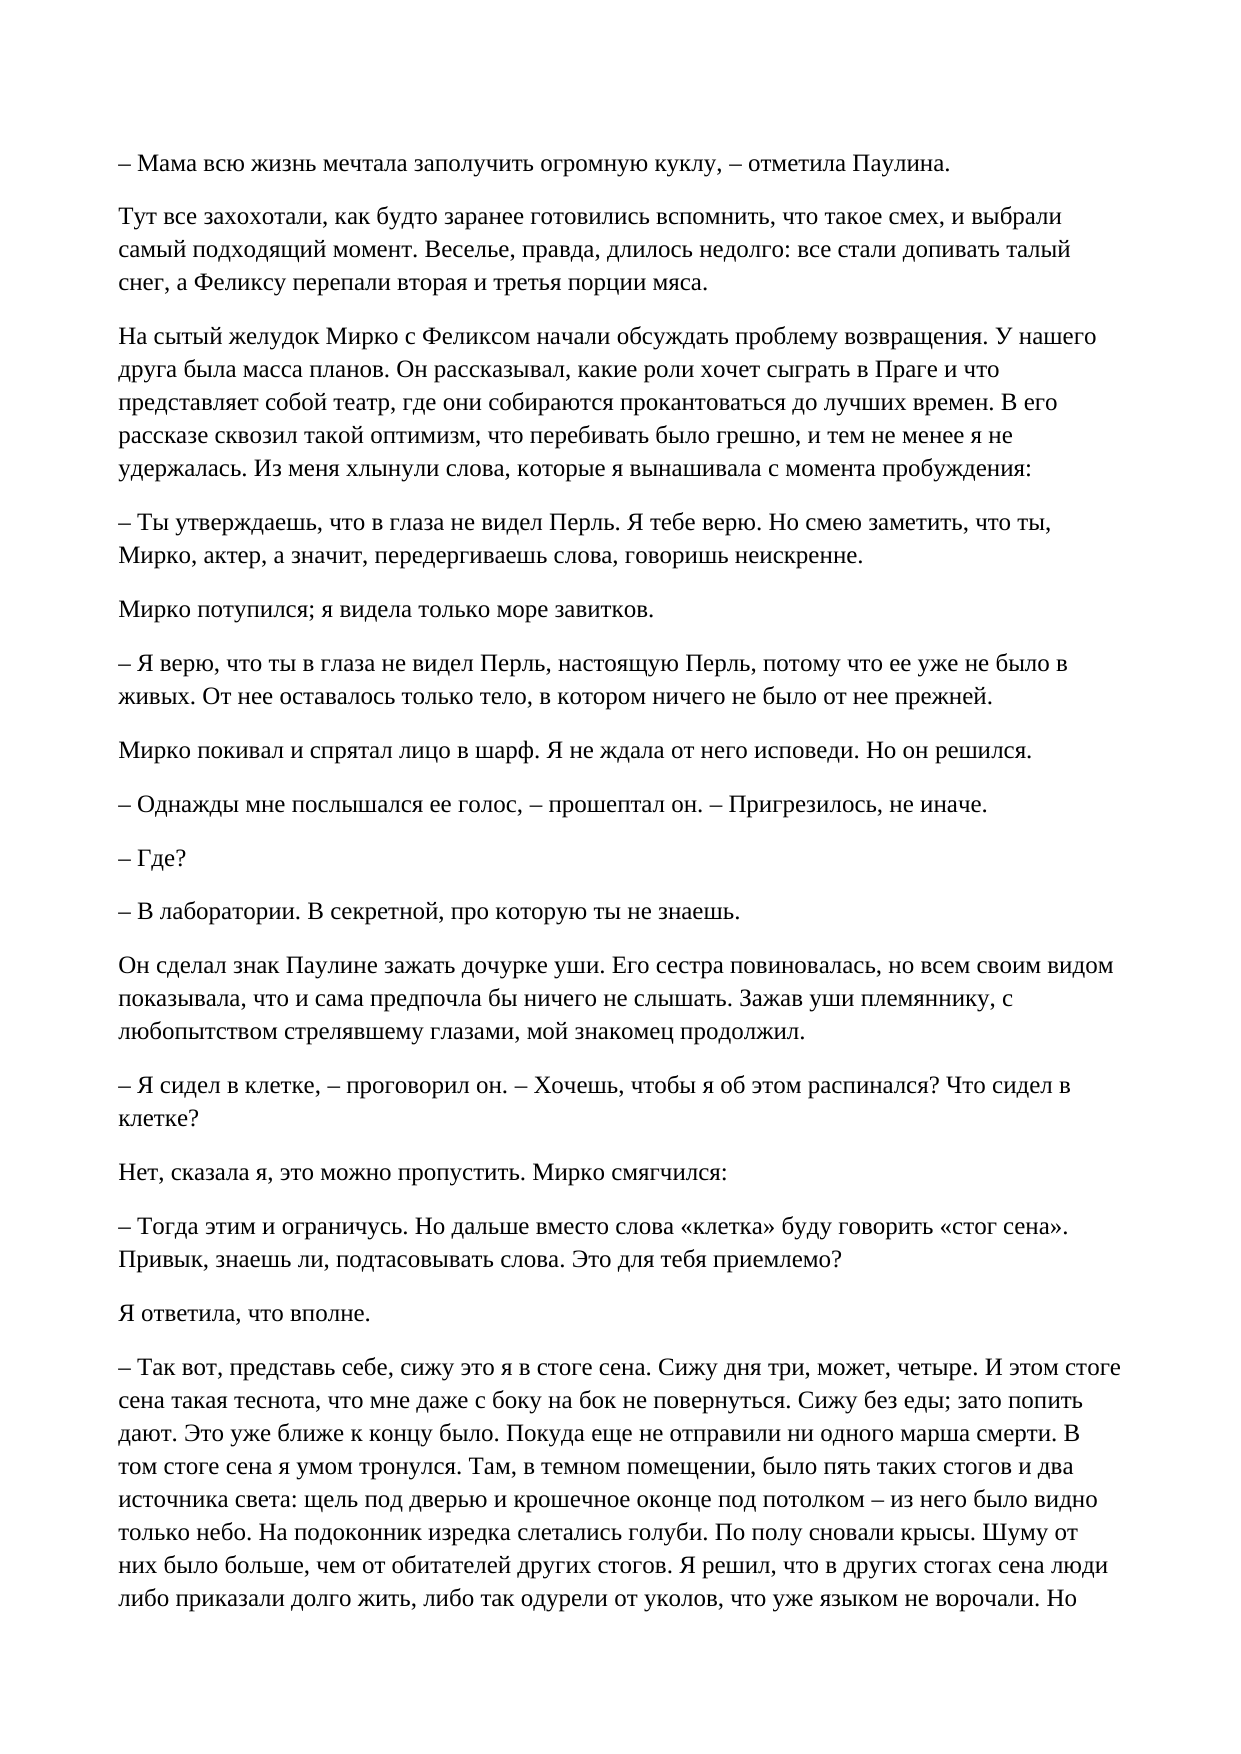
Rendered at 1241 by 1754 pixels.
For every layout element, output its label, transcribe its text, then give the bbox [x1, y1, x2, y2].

text – Мама всю жизнь мечтала заполучить огромную куклу, – отметила Паулина. [118, 148, 1122, 176]
text Нет, сказала я, это можно пропустить. Мирко смягчился: [118, 1157, 1122, 1186]
text – В лаборатории. В секретной, про которую ты не знаешь. [118, 896, 1122, 925]
text – Однажды мне послышался ее голос, – прошептал он. – Пригрезилось, не иначе. [118, 789, 1122, 817]
text Мирко потупился; я видела только море завитков. [118, 594, 1122, 623]
text Тут все захохотали, как будто заранее готовились вспомнить, что такое смех, и выбрали самый подходящий момент. Веселье, правда, длилось недолго: все стали допивать талый снег, а Феликсу перепали вторая и третья порции мяса. [118, 201, 1122, 296]
text Мирко покивал и спрятал лицо в шарф. Я не ждала от него исповеди. Но он решился. [118, 735, 1122, 764]
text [118, 1352, 1122, 1612]
text – Я верю, что ты в глаза не видел Перль, настоящую Перль, потому что ее уже не было в живых. От нее оставалось только тело, в котором ничего не было от нее прежней. [118, 648, 1122, 710]
text – Где? [118, 843, 1122, 871]
text Он сделал знак Паулине зажать дочурке уши. Его сестра повиновалась, но всем своим видом показывала, что и сама предпочла бы ничего не слышать. Зажав уши племяннику, с любопытством стрелявшему глазами, мой знакомец продолжил. [118, 950, 1122, 1045]
text – Я сидел в клетке, – проговорил он. – Хочешь, чтобы я об этом распинался? Что сидел в клетке? [118, 1070, 1122, 1132]
text На сытый желудок Мирко с Феликсом начали обсуждать проблему возвращения. У нашего друга была масса планов. Он рассказывал, какие роли хочет сыграть в Праге и что представляет собой театр, где они собираются прокантоваться до лучших времен. В его рассказе сквозил такой оптимизм, что перебивать было грешно, и тем не менее я не удержалась. Из меня хлынули слова, которые я вынашивала с момента пробуждения: [118, 321, 1122, 482]
text Я ответила, что вполне. [118, 1298, 1122, 1327]
text – Тогда этим и ограничусь. Но дальше вместо слова «клетка» буду говорить «стог сена». Привык, знаешь ли, подтасовывать слова. Это для тебя приемлемо? [118, 1211, 1122, 1273]
text – Ты утверждаешь, что в глаза не видел Перль. Я тебе верю. Но смею заметить, что ты, Мирко, актер, а значит, передергиваешь слова, говоришь неискренне. [118, 507, 1122, 569]
